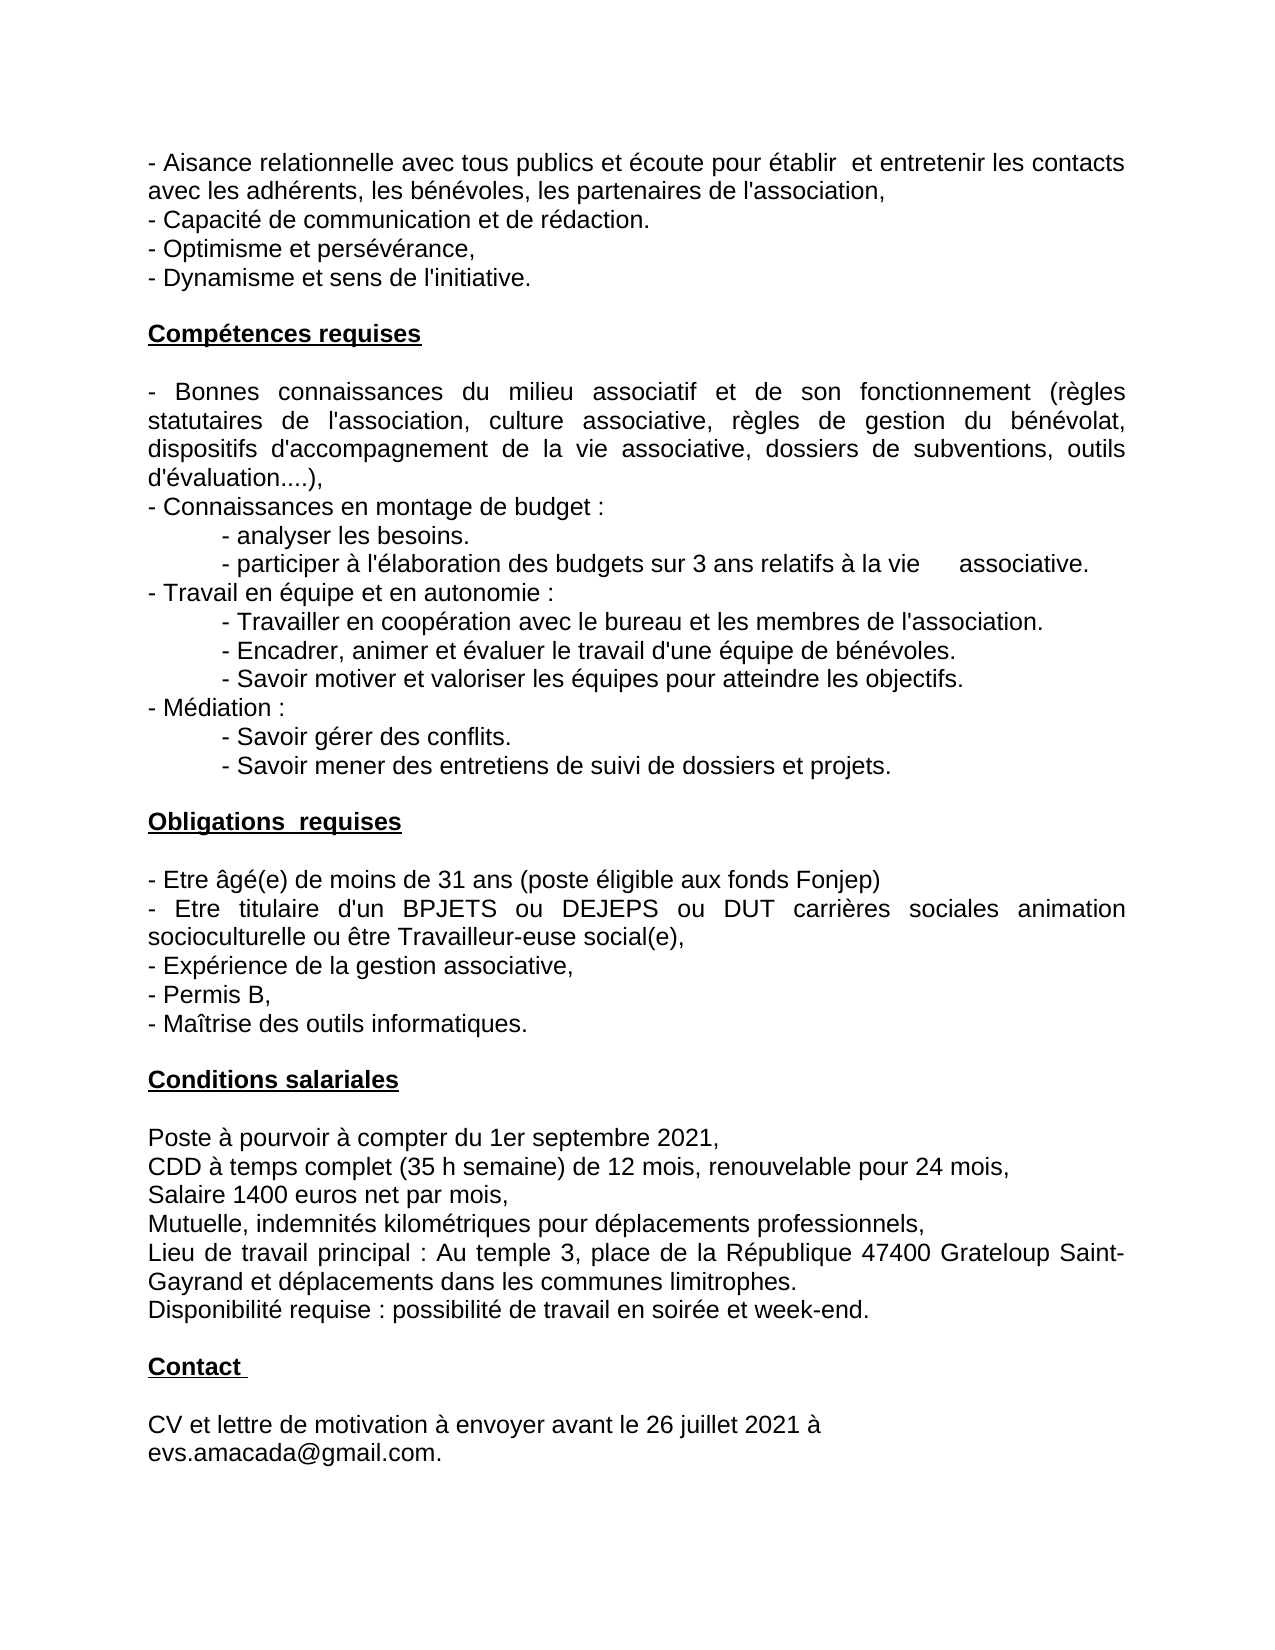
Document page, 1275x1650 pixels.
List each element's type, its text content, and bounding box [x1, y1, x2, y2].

text Obligations requises [148, 807, 1127, 836]
text - Expérience de la gestion associative, [148, 951, 1127, 980]
text CDD à temps complet (35 h semaine) de 12 mois, renouvelable pour 24 mois, [148, 1152, 1127, 1180]
text - Encadrer, animer et évaluer le travail d'une équipe de bénévoles. [148, 636, 1127, 664]
text Conditions salariales [148, 1065, 1127, 1094]
text Salaire 1400 euros net par mois, [148, 1180, 1127, 1209]
text - analyser les besoins. [148, 521, 1127, 549]
text - Permis B, [148, 980, 1127, 1009]
text - Bonnes connaissances du milieu associatif et de son fonctionnement (règles statutaires de l'association, culture associative, règles de gestion du bénévolat, dispositifs d'accompagnement de la vie associative, dossiers de subventions, outils d'évaluation....), [148, 377, 1127, 492]
text Contact [148, 1352, 1127, 1381]
text Compétences requises [148, 319, 1127, 348]
text - Travailler en coopération avec le bureau et les membres de l'association. [148, 607, 1127, 636]
text - Savoir motiver et valoriser les équipes pour atteindre les objectifs. [148, 664, 1127, 693]
text evs.amacada@gmail.com. [148, 1438, 1127, 1467]
text - Savoir mener des entretiens de suivi de dossiers et projets. [148, 751, 1127, 779]
text - Savoir gérer des conflits. [148, 722, 1127, 751]
text - Capacité de communication et de rédaction. [148, 205, 1127, 234]
text - Etre âgé(e) de moins de 31 ans (poste éligible aux fonds Fonjep) [148, 865, 1127, 894]
text - Maîtrise des outils informatiques. [148, 1009, 1127, 1037]
text - Médiation : [148, 693, 1127, 722]
text Mutuelle, indemnités kilométriques pour déplacements professionnels, [148, 1209, 1127, 1238]
text Disponibilité requise : possibilité de travail en soirée et week-end. [148, 1295, 1127, 1324]
text Poste à pourvoir à compter du 1er septembre 2021, [148, 1123, 1127, 1152]
text - participer à l'élaboration des budgets sur 3 ans relatifs à la vie associative. [148, 549, 1127, 578]
text CV et lettre de motivation à envoyer avant le 26 juillet 2021 à [148, 1410, 1127, 1438]
text - Connaissances en montage de budget : [148, 492, 1127, 521]
text - Travail en équipe et en autonomie : [148, 578, 1127, 607]
text - Optimisme et persévérance, [148, 234, 1127, 263]
text - Dynamisme et sens de l'initiative. [148, 263, 1127, 291]
text Lieu de travail principal : Au temple 3, place de la République 47400 Grateloup Saint-Gayrand et déplacements dans les communes limitrophes. [148, 1238, 1127, 1295]
text - Etre titulaire d'un BPJETS ou DEJEPS ou DUT carrières sociales animation socioculturelle ou être Travailleur-euse social(e), [148, 894, 1127, 951]
text - Aisance relationnelle avec tous publics et écoute pour établir et entretenir les contacts avec les adhérents, les bénévoles, les partenaires de l'association, [148, 148, 1127, 205]
